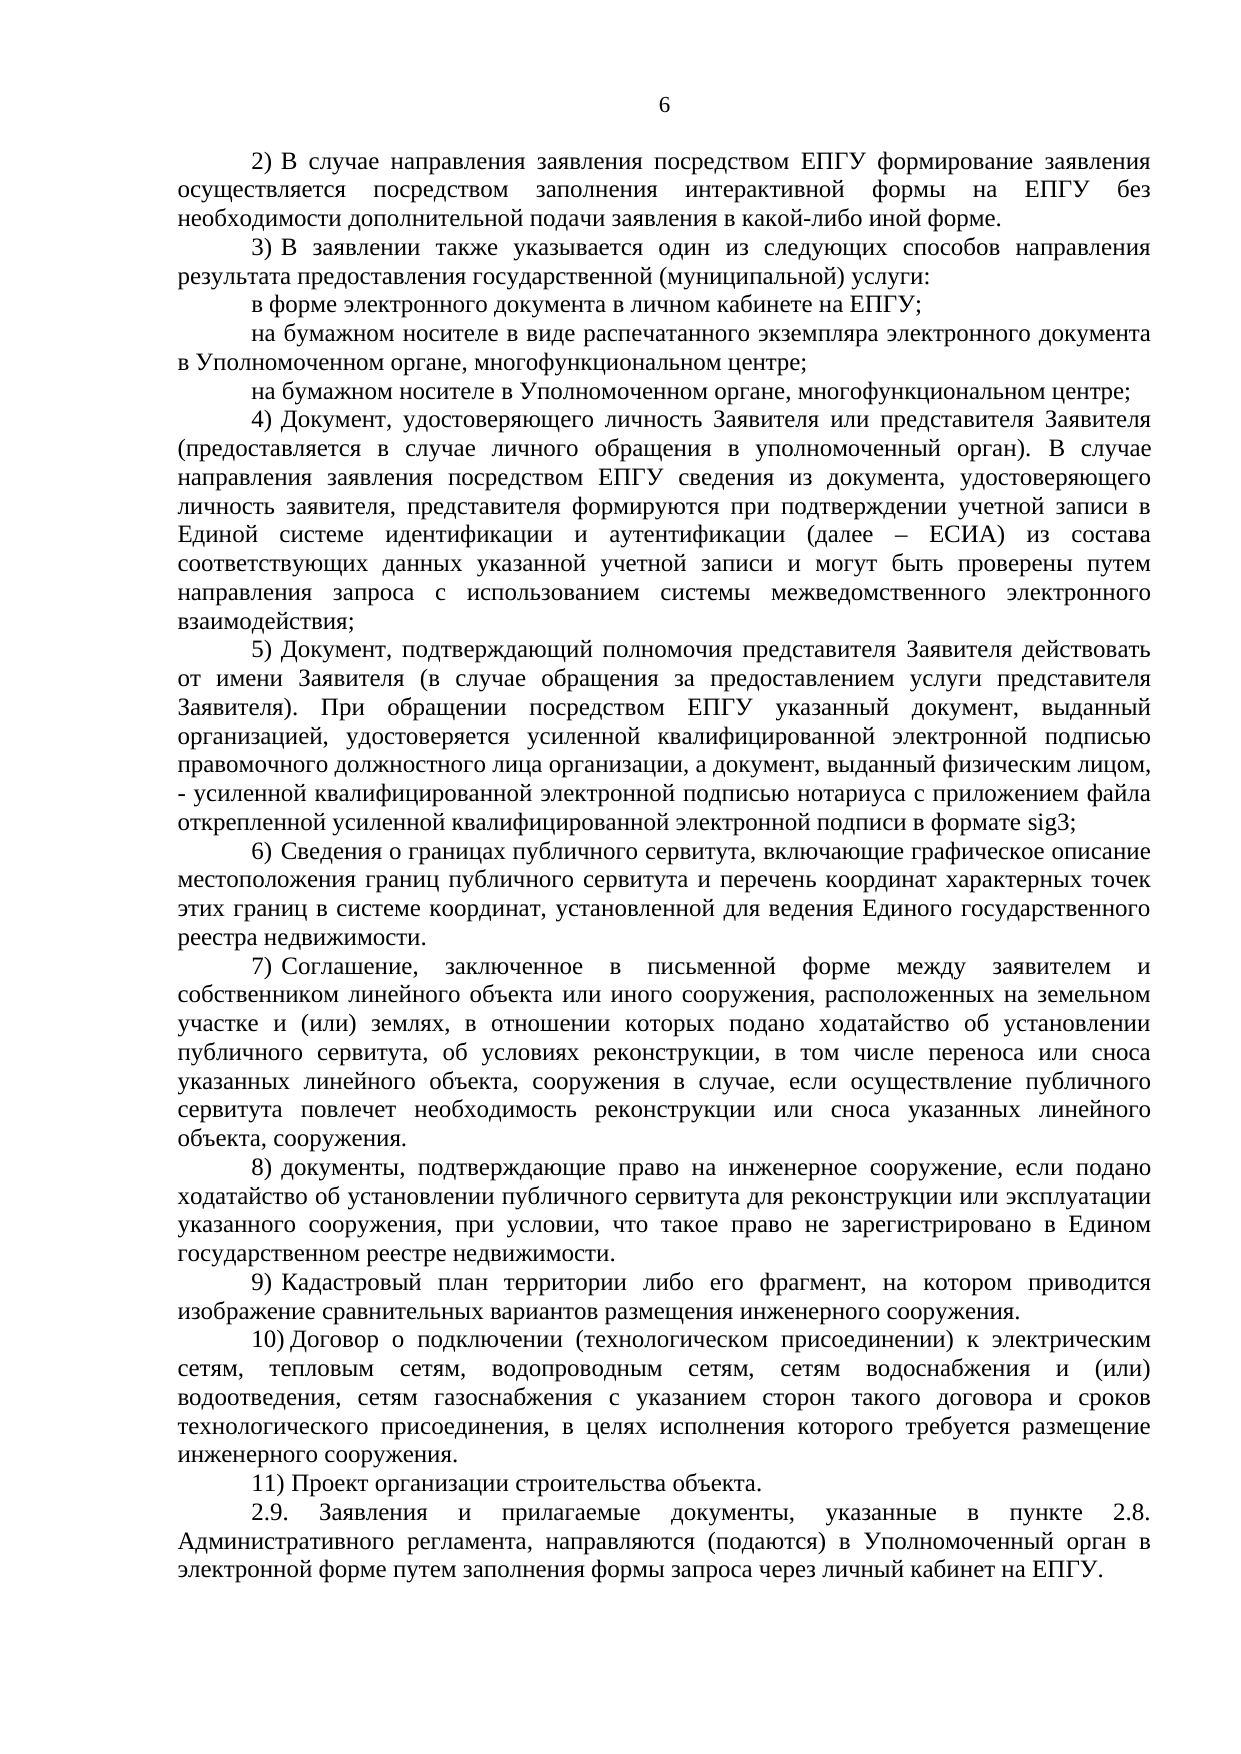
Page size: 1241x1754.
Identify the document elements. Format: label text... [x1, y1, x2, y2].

list документы, подтверждающие право на инженерное сооружение, если подано ходатайство об установлении публичного сервитута для реконструкции или эксплуатации указанного сооружения, при условии, что такое право не зарегистрировано в Едином государственном реестре недвижимости. [177, 1152, 1152, 1267]
list Сведения о границах публичного сервитута, включающие графическое описание местоположения границ публичного сервитута и перечень координат характерных точек этих границ в системе координат, установленной для ведения Единого государственного реестра недвижимости. [177, 836, 1152, 951]
list Соглашение, заключенное в письменной форме между заявителем и собственником линейного объекта или иного сооружения, расположенных на земельном участке и (или) землях, в отношении которых подано ходатайство об установлении публичного сервитута, об условиях реконструкции, в том числе переноса или сноса указанных линейного объекта, сооружения в случае, если осуществление публичного сервитута повлечет необходимость реконструкции или сноса указанных линейного объекта, сооружения. [177, 951, 1152, 1152]
list Документ, подтверждающий полномочия представителя Заявителя действовать от имени Заявителя (в случае обращения за предоставлением услуги представителя Заявителя). При обращении посредством ЕПГУ указанный документ, выданный организацией, удостоверяется усиленной квалифицированной электронной подписью правомочного должностного лица организации, а документ, выданный физическим лицом, - усиленной квалифицированной электронной подписью нотариуса с приложением файла открепленной усиленной квалифицированной электронной подписи в формате sig3; [177, 634, 1152, 836]
list В случае направления заявления посредством ЕПГУ формирование заявления осуществляется посредством заполнения интерактивной формы на ЕПГУ без необходимости дополнительной подачи заявления в какой-либо иной форме. [177, 146, 1152, 232]
text в форме электронного документа в личном кабинете на ЕПГУ; [177, 289, 1152, 318]
list Проект организации строительства объекта. [177, 1468, 1152, 1497]
list Документ, удостоверяющего личность Заявителя или представителя Заявителя (предоставляется в случае личного обращения в уполномоченный орган). В случае направления заявления посредством ЕПГУ сведения из документа, удостоверяющего личность заявителя, представителя формируются при подтверждении учетной записи в Единой системе идентификации и аутентификации (далее – ЕСИА) из состава соответствующих данных указанной учетной записи и могут быть проверены путем направления запроса с использованием системы межведомственного электронного взаимодействия; [177, 404, 1152, 634]
text 2.9. Заявления и прилагаемые документы, указанные в пункте 2.8. Административного регламента, направляются (подаются) в Уполномоченный орган в электронной форме путем заполнения формы запроса через личный кабинет на ЕПГУ. [177, 1497, 1152, 1583]
list Кадастровый план территории либо его фрагмент, на котором приводится изображение сравнительных вариантов размещения инженерного сооружения. [177, 1267, 1152, 1324]
list Договор о подключении (технологическом присоединении) к электрическим сетям, тепловым сетям, водопроводным сетям, сетям водоснабжения и (или) водоотведения, сетям газоснабжения с указанием сторон такого договора и сроков технологического присоединения, в целях исполнения которого требуется размещение инженерного сооружения. [177, 1324, 1152, 1468]
list В заявлении также указывается один из следующих способов направления результата предоставления государственной (муниципальной) услуги: [177, 232, 1152, 289]
text на бумажном носителе в Уполномоченном органе, многофункциональном центре; [177, 376, 1152, 404]
text на бумажном носителе в виде распечатанного экземпляра электронного документа в Уполномоченном органе, многофункциональном центре; [177, 318, 1152, 376]
